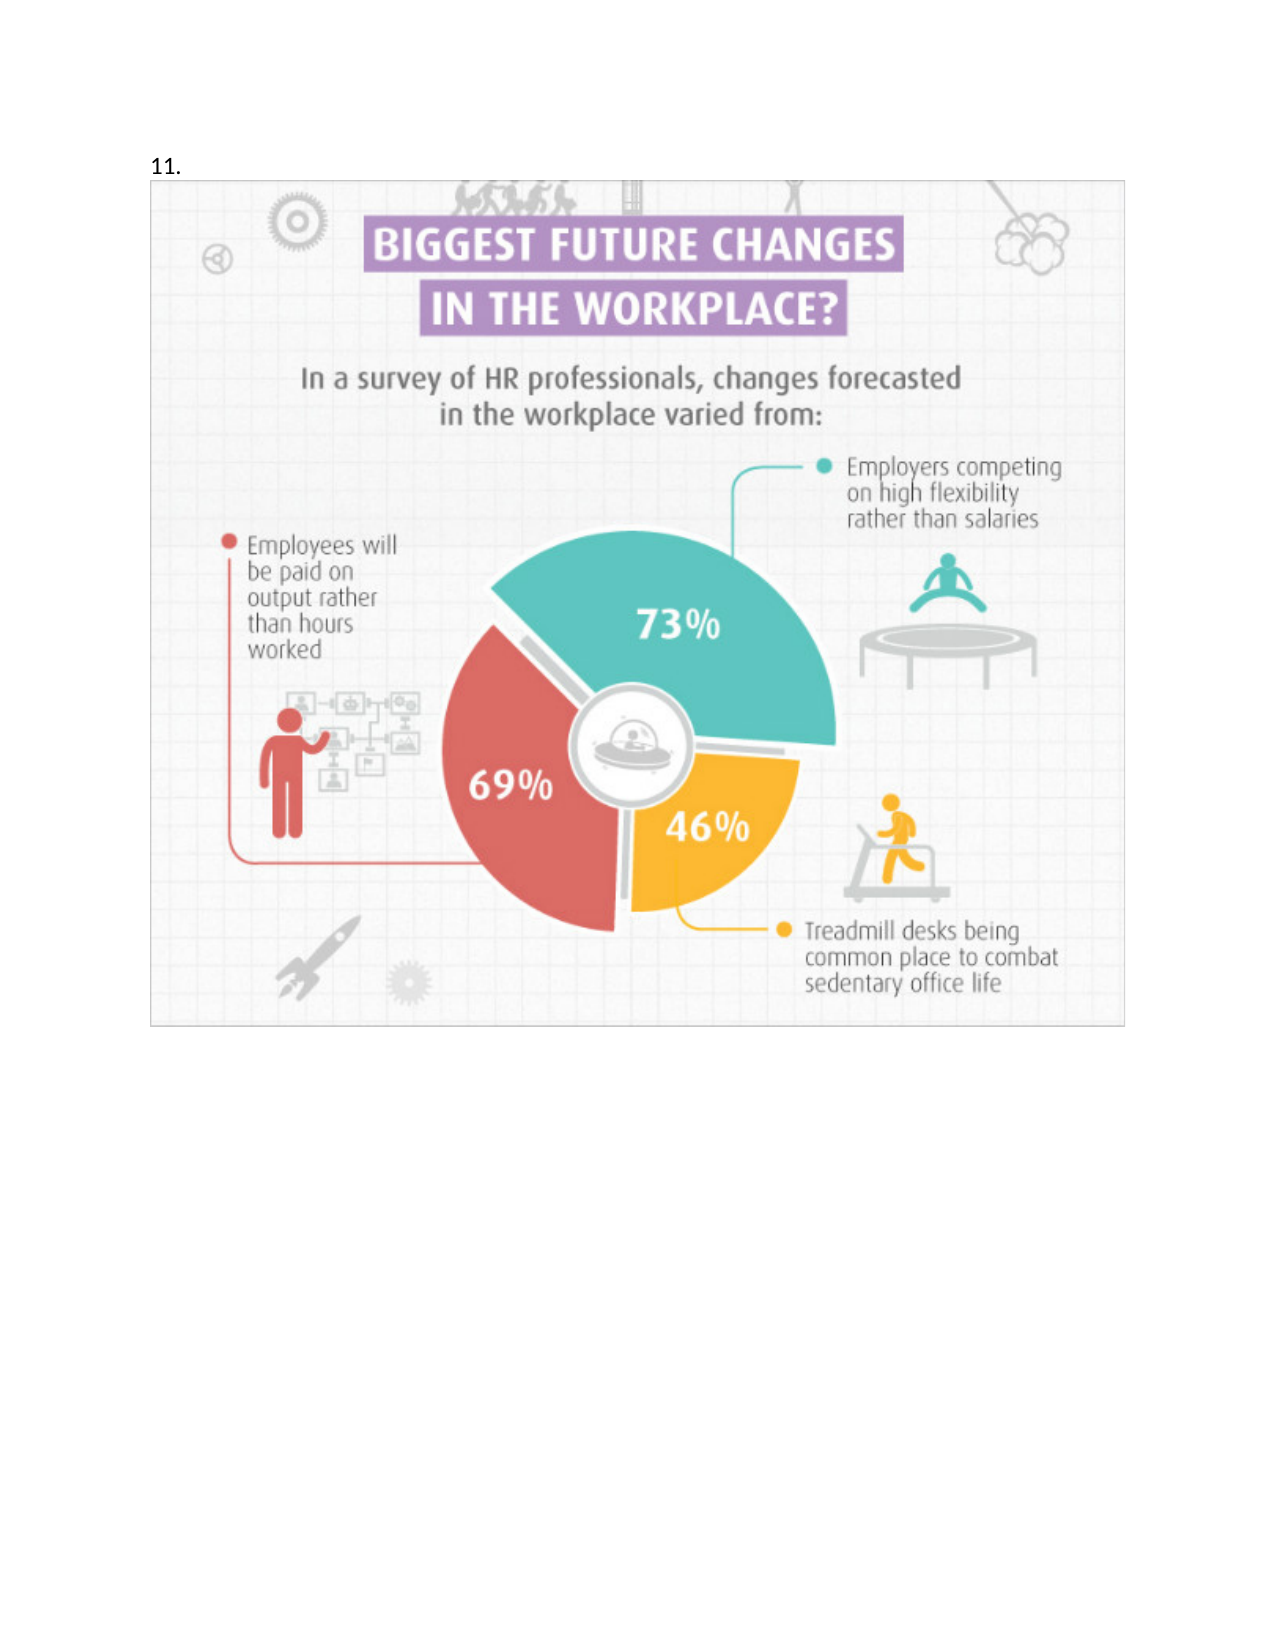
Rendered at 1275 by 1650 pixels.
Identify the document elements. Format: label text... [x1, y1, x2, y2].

picture [150, 180, 1125, 1027]
text 11. [150, 150, 1125, 180]
